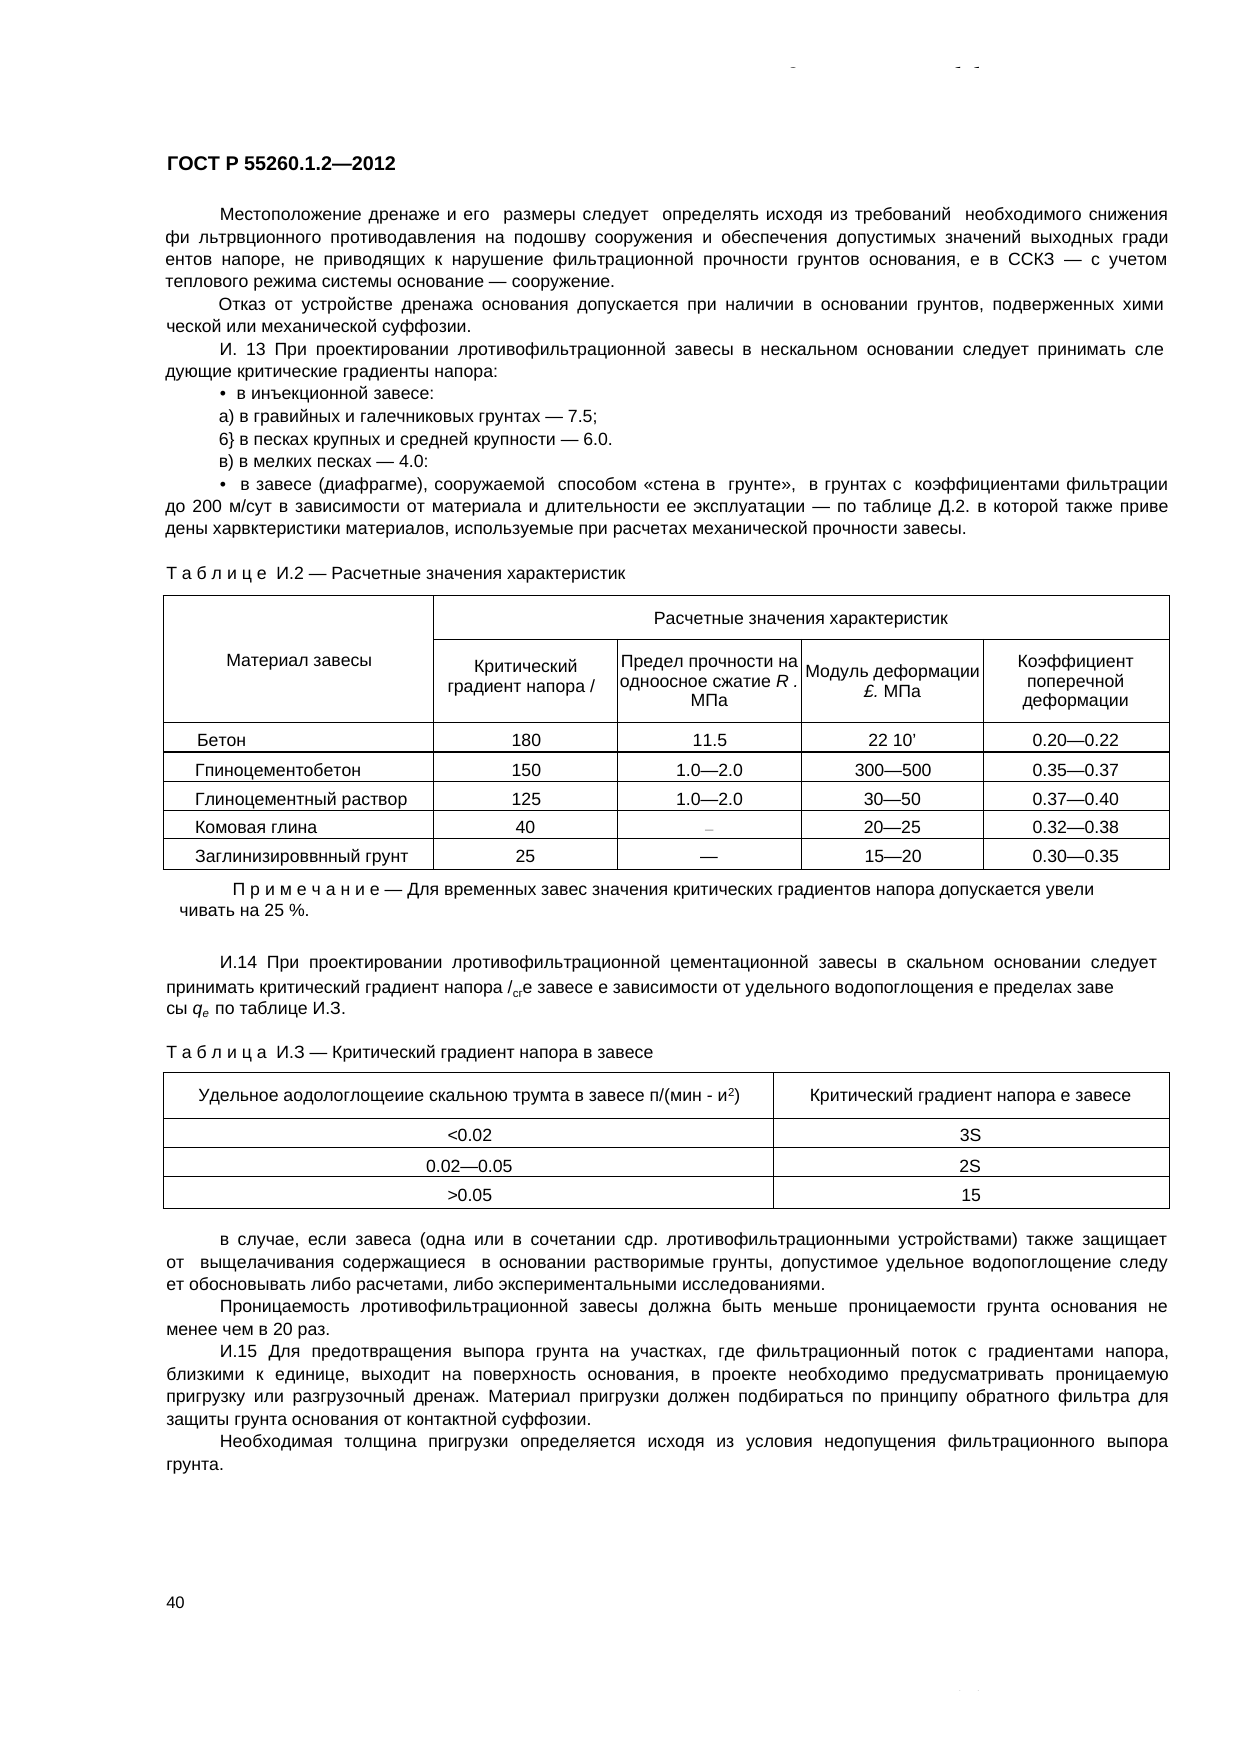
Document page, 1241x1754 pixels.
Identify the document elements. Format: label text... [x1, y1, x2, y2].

table_cell 0.32—0.38 [984, 811, 1169, 837]
table_cell Бетон [164, 723, 433, 751]
table_header Критический градиент напора е завесе [774, 1073, 1169, 1118]
text И.14 При проектировании лротивофильтрационной цементационной завесы в скальном основании следует [219, 952, 1184, 972]
table_cell 3S [774, 1119, 1169, 1147]
text Проницаемость лротивофильтрационной завесы должна быть меньше проницаемости грунта основания не менее чем в 20 раз. [166, 1296, 1169, 1339]
table_cell Критический градиент напора / [434, 640, 617, 722]
table_cell 0.35—0.37 [984, 753, 1169, 781]
table_header Материал завесы [164, 596, 433, 722]
text И.15 Для предотвращения выпора грунта на участках, где фильтрационный поток с градиентами напора, близкими к единице, выходит на поверхность основания, в проекте необходимо предусматривать проницаемую пригрузку или разгрузочный дренаж. Материал пригрузки должен подбираться по принципу обратного фильтра для защиты грунта основания от контактной суффозии. [166, 1341, 1170, 1429]
list в инъекционной завесе: [165, 383, 1184, 403]
text принимать критический градиент напора /сге завесе е зависимости от удельного водопоглощения е пределах заве­ сы qe по таблице И.З. [166, 977, 1143, 1020]
table_cell Гпиноцементобетон [164, 753, 433, 781]
table_cell 11.5 [618, 723, 801, 751]
text П р и м е ч а н и е — Для временных завес значения критических градиентов напора допускается увели­ чивать на 25 %. [179, 879, 1155, 920]
text 40 [166, 1593, 1184, 1612]
table_cell 15—20 [802, 839, 983, 869]
text Необходимая толщина пригрузки определяется исходя из условия недопущения фильтрационного выпора грунта. [166, 1431, 1169, 1474]
table_cell <0.02 [164, 1119, 773, 1147]
text а) в гравийных и галечниковых грунтах — 7.5; 6} в песках крупных и средней крупности — 6.0. в) в мелких песках — 4.0: [218, 406, 614, 471]
table_cell 20—25 [802, 811, 983, 837]
table_header Удельное аодологлощеиие скальною трумта в завесе п/(мин - и2) [164, 1073, 773, 1118]
text Местоположение дренаже и его размеры следует определять исходя из требований необходимого снижения фи льтрвционного противодавления на подошву сооружения и обеспечения допустимых значений выходных гради­ ентов напоре, не приводящих к нарушение фильтрационной прочности грунтов основания, е в ССКЗ — с учетом теплового режима системы основание — сооружение. [165, 204, 1169, 292]
table_cell 0.37—0.40 [984, 782, 1169, 810]
table_cell 1.0—2.0 [618, 753, 801, 781]
table_cell 15 [774, 1177, 1169, 1207]
table_cell 30—50 [802, 782, 983, 810]
table_cell 0.02—0.05 [164, 1148, 773, 1176]
table_cell 180 [434, 723, 617, 751]
table_cell 300—500 [802, 753, 983, 781]
table_cell 2S [774, 1148, 1169, 1176]
table_cell 1.0—2.0 [618, 782, 801, 810]
table_cell — [618, 811, 801, 837]
text Т а б л и ц е И.2 — Расчетные значения характеристик [166, 563, 1184, 583]
table_cell 0.20—0.22 [984, 723, 1169, 751]
text в случае, если завеса (одна или в сочетании сдр. лротивофильтрационными устройствами) также защищает от выщелачивания содержащиеся в основании растворимые грунты, допустимое удельное водопоглощение следу­ ет обосновывать либо расчетами, либо экспериментальными исследованиями. [166, 1229, 1168, 1294]
table_cell 22 10’ [802, 723, 983, 751]
table_cell 125 [434, 782, 617, 810]
table_cell Глиноцементный раствор [164, 782, 433, 810]
table_cell 40 [434, 811, 617, 837]
subtitle ГОСТ Р 55260.1.2—2012 [167, 152, 1184, 174]
table_cell Комовая глина [164, 811, 433, 837]
table_cell 0.30—0.35 [984, 839, 1169, 869]
table_cell Заглинизироввнный грунт [164, 839, 433, 869]
table_cell — [618, 839, 801, 869]
table_cell Модуль деформации £. МПа [802, 640, 983, 722]
text Отказ от устройстве дренажа основания допускается при наличии в основании грунтов, подверженных хими­ ческой или механической суффозии. [166, 294, 1166, 337]
table_cell Предел прочности на одноосное сжатие R . МПа [618, 640, 801, 722]
table_cell Коэффициент поперечной деформации [984, 640, 1169, 722]
table_cell >0.05 [164, 1177, 773, 1207]
table_cell 150 [434, 753, 617, 781]
table_header Расчетные значения характеристик [434, 596, 1169, 639]
text Т а б л и ц а И.З — Критический градиент напора в завесе [166, 1042, 1184, 1062]
table_cell 25 [434, 839, 617, 869]
text И. 13 При проектировании лротивофильтрационной завесы в нескальном основании следует принимать сле­ дующие критические градиенты напора: [165, 339, 1165, 381]
list в завесе (диафрагме), сооружаемой способом «стена в грунте», в грунтах с коэффициентами фильтрации до 200 м/сут в зависимости от материала и длительности ее эксплуатации — по таблице Д.2. в которой также приве­ дены харвктеристики материалов, используемые при расчетах механической прочности завесы. [165, 473, 1169, 538]
